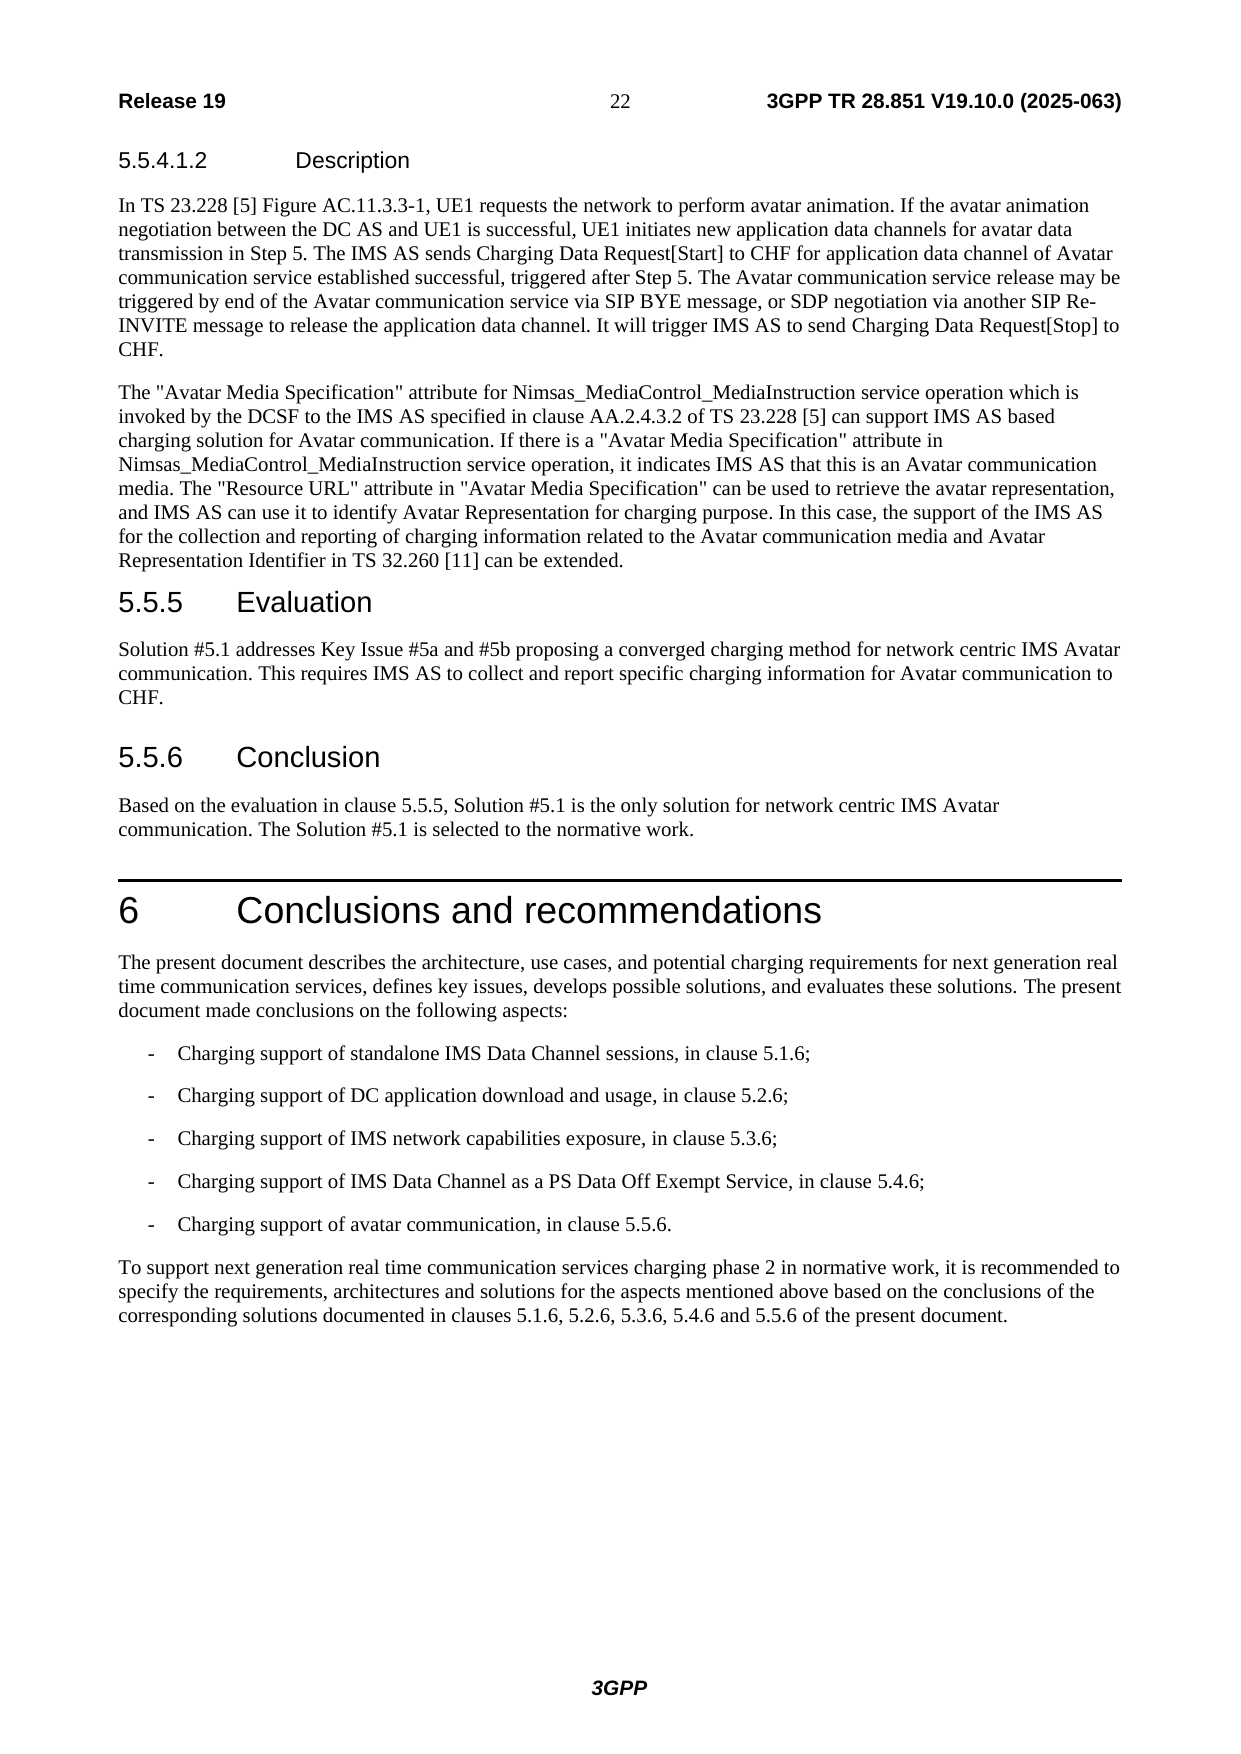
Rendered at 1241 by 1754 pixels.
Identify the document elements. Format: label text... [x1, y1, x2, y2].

text - Charging support of DC application download and usage, in clause 5.2.6; [148, 1083, 1122, 1107]
text Based on the evaluation in clause 5.5.5, Solution #5.1 is the only solution for network centric IMS Avatar communication. The Solution #5.1 is selected to the normative work. [118, 793, 1122, 841]
text To support next generation real time communication services charging phase 2 in normative work, it is recommended to specify the requirements, architectures and solutions for the aspects mentioned above based on the conclusions of the corresponding solutions documented in clauses 5.1.6, 5.2.6, 5.3.6, 5.4.6 and 5.5.6 of the present document. [118, 1255, 1122, 1327]
subtitle 5.5.4.1.2 Description [118, 147, 1122, 174]
text - Charging support of standalone IMS Data Channel sessions, in clause 5.1.6; [148, 1041, 1122, 1065]
text In TS 23.228 [5] Figure AC.11.3.3-1, UE1 requests the network to perform avatar animation. If the avatar animation negotiation between the DC AS and UE1 is successful, UE1 initiates new application data channels for avatar data transmission in Step 5. The IMS AS sends Charging Data Request[Start] to CHF for application data channel of Avatar communication service established successful, triggered after Step 5. The Avatar communication service release may be triggered by end of the Avatar communication service via SIP BYE message, or SDP negotiation via another SIP Re-INVITE message to release the application data channel. It will trigger IMS AS to send Charging Data Request[Stop] to CHF. [118, 193, 1122, 361]
text - Charging support of avatar communication, in clause 5.5.6. [148, 1212, 1122, 1236]
subtitle 5.5.6 Conclusion [118, 741, 1122, 774]
text The present document describes the architecture, use cases, and potential charging requirements for next generation real time communication services, defines key issues, develops possible solutions, and evaluates these solutions. The present document made conclusions on the following aspects: [118, 950, 1122, 1022]
subtitle 6 Conclusions and recommendations [118, 882, 1122, 931]
subtitle 5.5.5 Evaluation [118, 585, 1122, 618]
text The "Avatar Media Specification" attribute for Nimsas_MediaControl_MediaInstruction service operation which is invoked by the DCSF to the IMS AS specified in clause AA.2.4.3.2 of TS 23.228 [5] can support IMS AS based charging solution for Avatar communication. If there is a "Avatar Media Specification" attribute in Nimsas_MediaControl_MediaInstruction service operation, it indicates IMS AS that this is an Avatar communication media. The "Resource URL" attribute in "Avatar Media Specification" can be used to retrieve the avatar representation, and IMS AS can use it to identify Avatar Representation for charging purpose. In this case, the support of the IMS AS for the collection and reporting of charging information related to the Avatar communication media and Avatar Representation Identifier in TS 32.260 [11] can be extended. [118, 380, 1122, 572]
text - Charging support of IMS network capabilities exposure, in clause 5.3.6; [148, 1126, 1122, 1150]
text - Charging support of IMS Data Channel as a PS Data Off Exempt Service, in clause 5.4.6; [148, 1169, 1122, 1193]
text Solution #5.1 addresses Key Issue #5a and #5b proposing a converged charging method for network centric IMS Avatar communication. This requires IMS AS to collect and report specific charging information for Avatar communication to CHF. [118, 637, 1122, 709]
